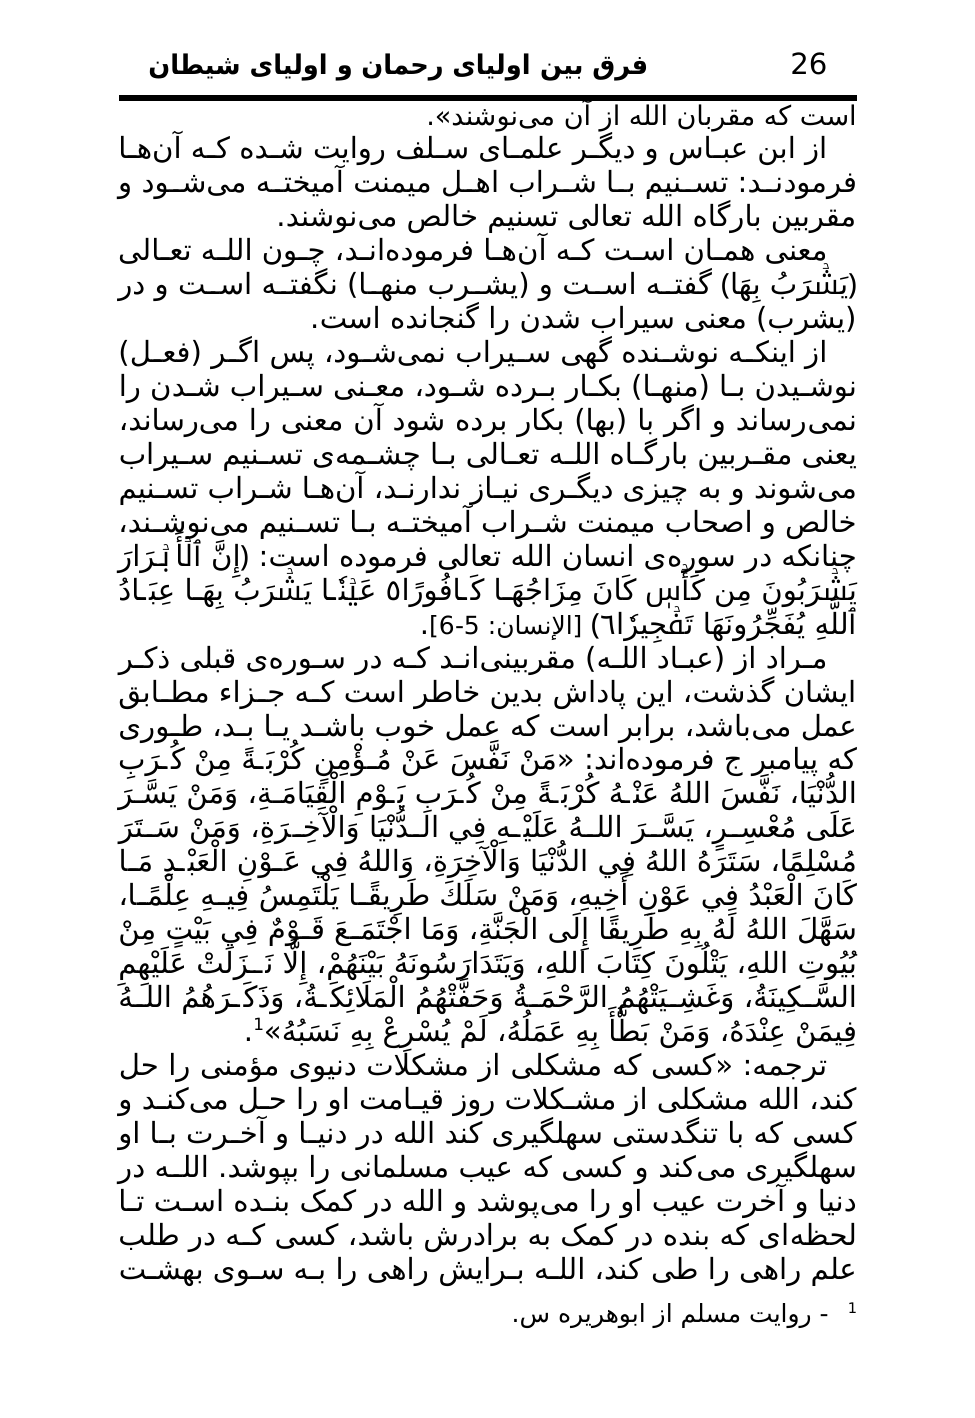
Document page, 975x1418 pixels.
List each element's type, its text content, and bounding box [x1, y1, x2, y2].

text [118, 100, 857, 132]
text معنی همان است که آن‌ها فرموده‌اند، چون الله تعالی ﴿يَشۡرَبُ بِهَا﴾ گفته است و (یشرب منها) نگفته است و در (یشرب) معنی سیراب شدن را گنجانده است. [118, 233, 857, 335]
text مراد از (عباد الله) مقربینی‌اند که در سوره‌ی قبلی ذکر ایشان گذشت، این پاداش بدین خاطر است که جزاء مطابق عمل می‌باشد، برابر است که عمل خوب باشد یا بد، طوری که پیامبر ج فرموده‌اند: «مَنْ نَفَّسَ عَنْ مُؤْمِنٍ كُرْبَةً مِنْ كُرَبِ الدُّنْيَا، نَفَّسَ اللهُ عَنْهُ كُرْبَةً مِنْ كُرَبِ يَوْمِ الْقِيَامَةِ، وَمَنْ يَسَّرَ عَلَى مُعْسِرٍ، يَسَّرَ اللهُ عَلَيْهِ فِي الدُّنْيَا وَالْآخِرَةِ، وَمَنْ سَتَرَ مُسْلِمًا، سَتَرَهُ اللهُ فِي الدُّنْيَا وَالْآخِرَةِ، وَاللهُ فِي عَوْنِ الْعَبْدِ مَا كَانَ الْعَبْدُ فِي عَوْنِ أَخِيهِ، وَمَنْ سَلَكَ طَرِيقًا يَلْتَمِسُ فِيهِ عِلْمًا، سَهَّلَ اللهُ لَهُ بِهِ طَرِيقًا إِلَى الْجَنَّةِ، وَمَا اجْتَمَعَ قَوْمٌ فِي بَيْتٍ مِنْ بُيُوتِ اللهِ، يَتْلُونَ كِتَابَ اللهِ، وَيَتَدَارَسُونَهُ بَيْنَهُمْ، إِلَّا نَزَلَتْ عَلَيْهِمِ السَّكِينَةُ، وَغَشِيَتْهُمُ الرَّحْمَةُ وَحَفَّتْهُمُ الْمَلَائِكَةُ، وَذَكَرَهُمُ اللهُ فِيمَنْ عِنْدَهُ، وَمَنْ بَطَّأَ بِهِ عَمَلُهُ، لَمْ يُسْرِعْ بِهِ نَسَبُهُ». [118, 641, 857, 1048]
text از اینکه نوشنده گهی سیراب نمی‌شود، پس اگر (فعل) نوشیدن با (منها) بکار برده شود، معنی سیراب شدن را نمی‌رساند و اگر با (بها) بکار برده شود آن معنی را می‌رساند، یعنی مقربین بارگاه الله تعالی با چشمه‌ی تسنیم سیراب می‌شوند و به چیزی دیگری نیاز ندارند، آن‌ها شراب تسنیم خالص و اصحاب میمنت شراب آمیخته با تسنیم می‌نوشند، چنانکه در سوره‌ی انسان الله تعالی فرموده است: ﴿إِنَّ ٱلۡأَبۡرَارَ يَشۡرَبُونَ مِن كَأۡسٖ كَانَ مِزَاجُهَا كَافُورًا٥ عَيۡنٗا يَشۡرَبُ بِهَا عِبَادُ ٱللَّهِ يُفَجِّرُونَهَا تَفۡجِيرٗا٦﴾ [الإنسان: 5-6]. [118, 335, 857, 641]
text از ابن عباس و دیگر علمای سلف روایت شده که آن‌ها فرمودند: تسنیم با شراب اهل میمنت آمیخته می‌شود و مقربین بارگاه الله تعالی تسنیم خالص می‌نوشند. [118, 132, 857, 233]
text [118, 1048, 857, 1286]
